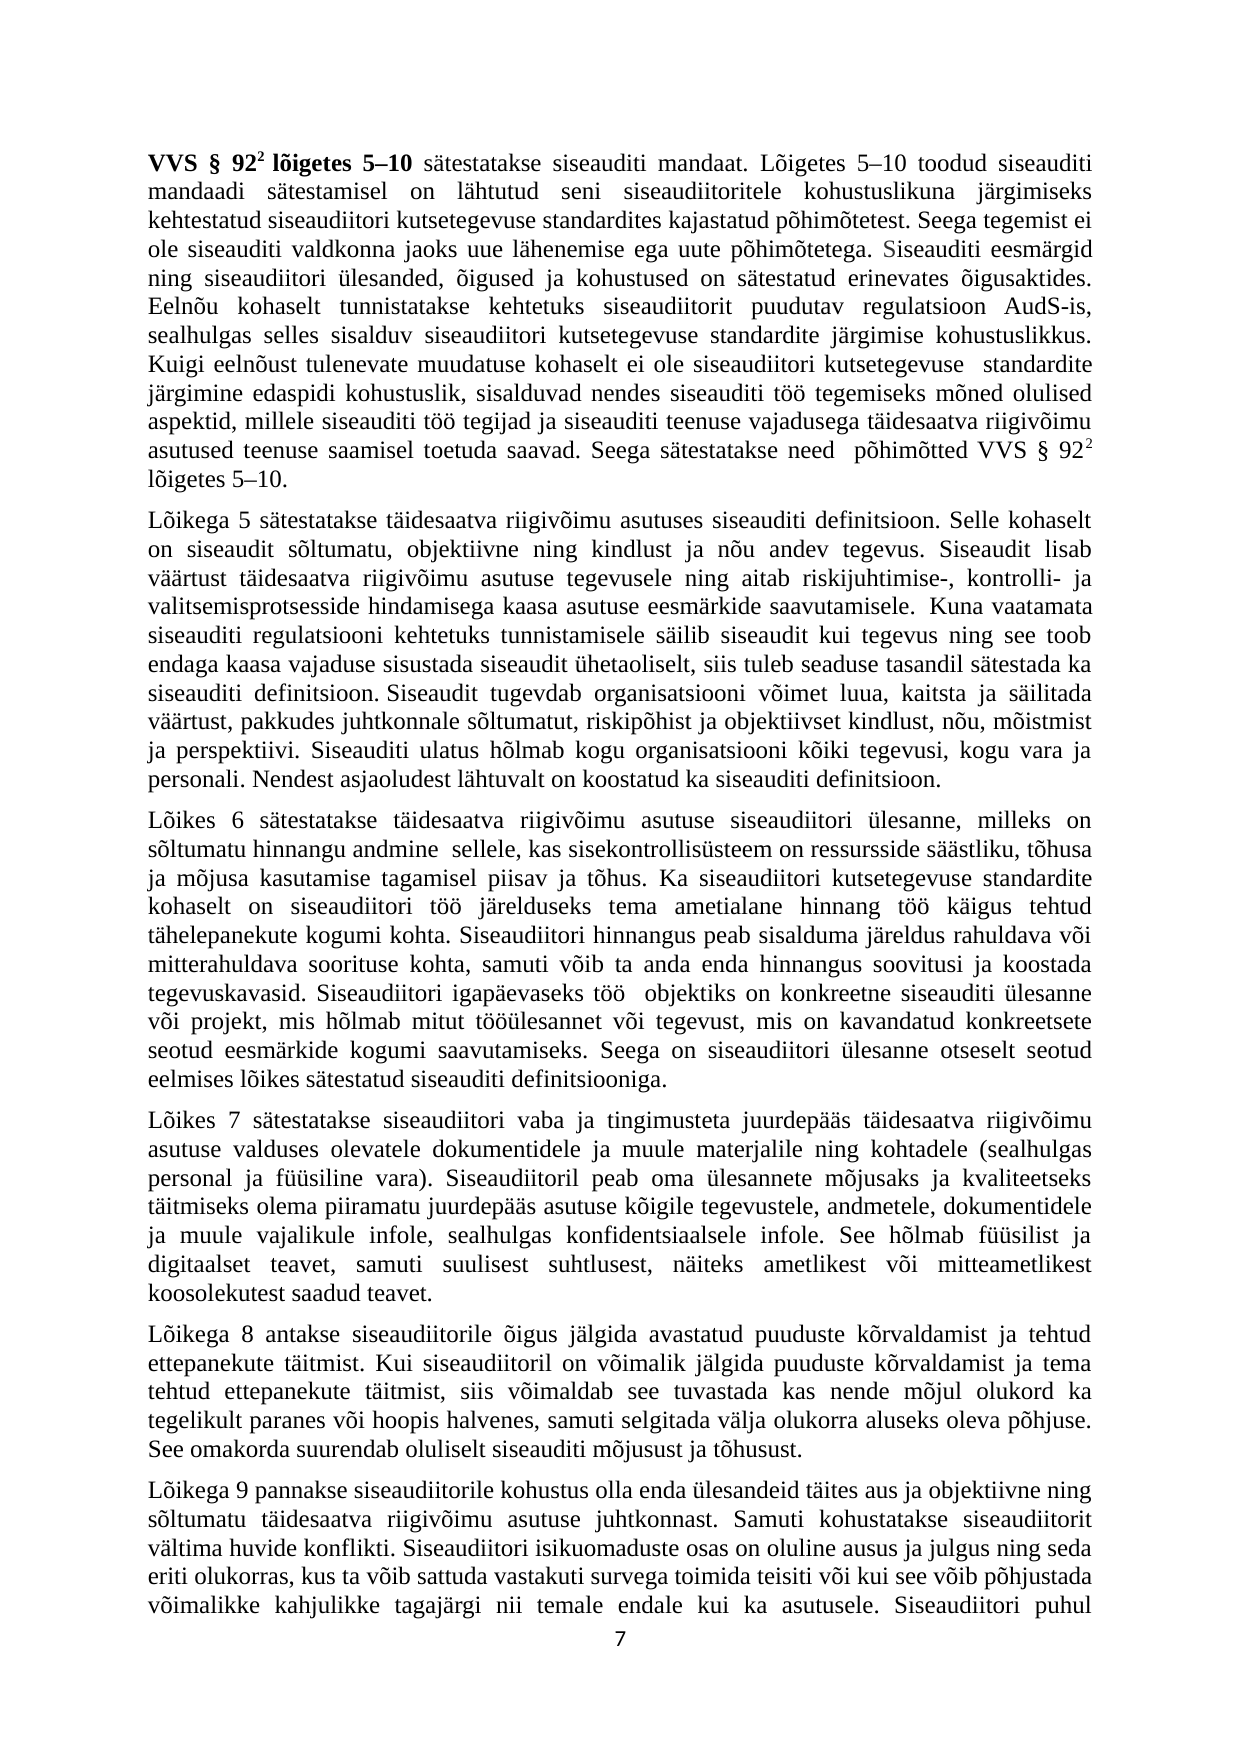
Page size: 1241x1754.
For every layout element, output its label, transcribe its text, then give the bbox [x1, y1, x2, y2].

text Lõikes 6 sätestatakse täidesaatva riigivõimu asutuse siseaudiitori ülesanne, milleks on sõltumatu hinnangu andmine sellele, kas sisekontrollisüsteem on ressursside säästliku, tõhusa ja mõjusa kasutamise tagamisel piisav ja tõhus. Ka siseaudiitori kutsetegevuse standardite kohaselt on siseaudiitori töö järelduseks tema ametialane hinnang töö käigus tehtud tähelepanekute kogumi kohta. Siseaudiitori hinnangus peab sisalduma järeldus rahuldava või mitterahuldava soorituse kohta, samuti võib ta anda enda hinnangus soovitusi ja koostada tegevuskavasid. Siseaudiitori igapäevaseks töö objektiks on konkreetne siseauditi ülesanne või projekt, mis hõlmab mitut tööülesannet või tegevust, mis on kavandatud konkreetsete seotud eesmärkide kogumi saavutamiseks. Seega on siseaudiitori ülesanne otseselt seotud eelmises lõikes sätestatud siseauditi definitsiooniga. [148, 805, 1093, 1093]
text Lõikega 5 sätestatakse täidesaatva riigivõimu asutuses siseauditi definitsioon. Selle kohaselt on siseaudit sõltumatu, objektiivne ning kindlust ja nõu andev tegevus. Siseaudit lisab väärtust täidesaatva riigivõimu asutuse tegevusele ning aitab riskijuhtimise-, kontrolli- ja valitsemisprotsesside hindamisega kaasa asutuse eesmärkide saavutamisele. Kuna vaatamata siseauditi regulatsiooni kehtetuks tunnistamisele säilib siseaudit kui tegevus ning see toob endaga kaasa vajaduse sisustada siseaudit ühetaoliselt, siis tuleb seaduse tasandil sätestada ka siseauditi definitsioon. Siseaudit tugevdab organisatsiooni võimet luua, kaitsta ja säilitada väärtust, pakkudes juhtkonnale sõltumatut, riskipõhist ja objektiivset kindlust, nõu, mõistmist ja perspektiivi. Siseauditi ulatus hõlmab kogu organisatsiooni kõiki tegevusi, kogu vara ja personali. Nendest asjaoludest lähtuvalt on koostatud ka siseauditi definitsioon. [148, 505, 1093, 793]
text VVS § 922 lõigetes 5–10 sätestatakse siseauditi mandaat. Lõigetes 5–10 toodud siseauditi mandaadi sätestamisel on lähtutud seni siseaudiitoritele kohustuslikuna järgimiseks kehtestatud siseaudiitori kutsetegevuse standardites kajastatud põhimõtetest. Seega tegemist ei ole siseauditi valdkonna jaoks uue lähenemise ega uute põhimõtetega. Siseauditi eesmärgid ning siseaudiitori ülesanded, õigused ja kohustused on sätestatud erinevates õigusaktides. Eelnõu kohaselt tunnistatakse kehtetuks siseaudiitorit puudutav regulatsioon AudS-is, sealhulgas selles sisalduv siseaudiitori kutsetegevuse standardite järgimise kohustuslikkus. Kuigi eelnõust tulenevate muudatuse kohaselt ei ole siseaudiitori kutsetegevuse standardite järgimine edaspidi kohustuslik, sisalduvad nendes siseauditi töö tegemiseks mõned olulised aspektid, millele siseauditi töö tegijad ja siseauditi teenuse vajadusega täidesaatva riigivõimu asutused teenuse saamisel toetuda saavad. Seega sätestatakse need põhimõtted VVS § 922 lõigetes 5–10. [148, 148, 1093, 493]
text Lõikes 7 sätestatakse siseaudiitori vaba ja tingimusteta juurdepääs täidesaatva riigivõimu asutuse valduses olevatele dokumentidele ja muule materjalile ning kohtadele (sealhulgas personal ja füüsiline vara). Siseaudiitoril peab oma ülesannete mõjusaks ja kvaliteetseks täitmiseks olema piiramatu juurdepääs asutuse kõigile tegevustele, andmetele, dokumentidele ja muule vajalikule infole, sealhulgas konfidentsiaalsele infole. See hõlmab füüsilist ja digitaalset teavet, samuti suulisest suhtlusest, näiteks ametlikest või mitteametlikest koosolekutest saadud teavet. [148, 1105, 1093, 1306]
text Lõikega 8 antakse siseaudiitorile õigus jälgida avastatud puuduste kõrvaldamist ja tehtud ettepanekute täitmist. Kui siseaudiitoril on võimalik jälgida puuduste kõrvaldamist ja tema tehtud ettepanekute täitmist, siis võimaldab see tuvastada kas nende mõjul olukord ka tegelikult paranes või hoopis halvenes, samuti selgitada välja olukorra aluseks oleva põhjuse. See omakorda suurendab oluliselt siseauditi mõjusust ja tõhusust. [148, 1319, 1093, 1463]
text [148, 1475, 1093, 1619]
